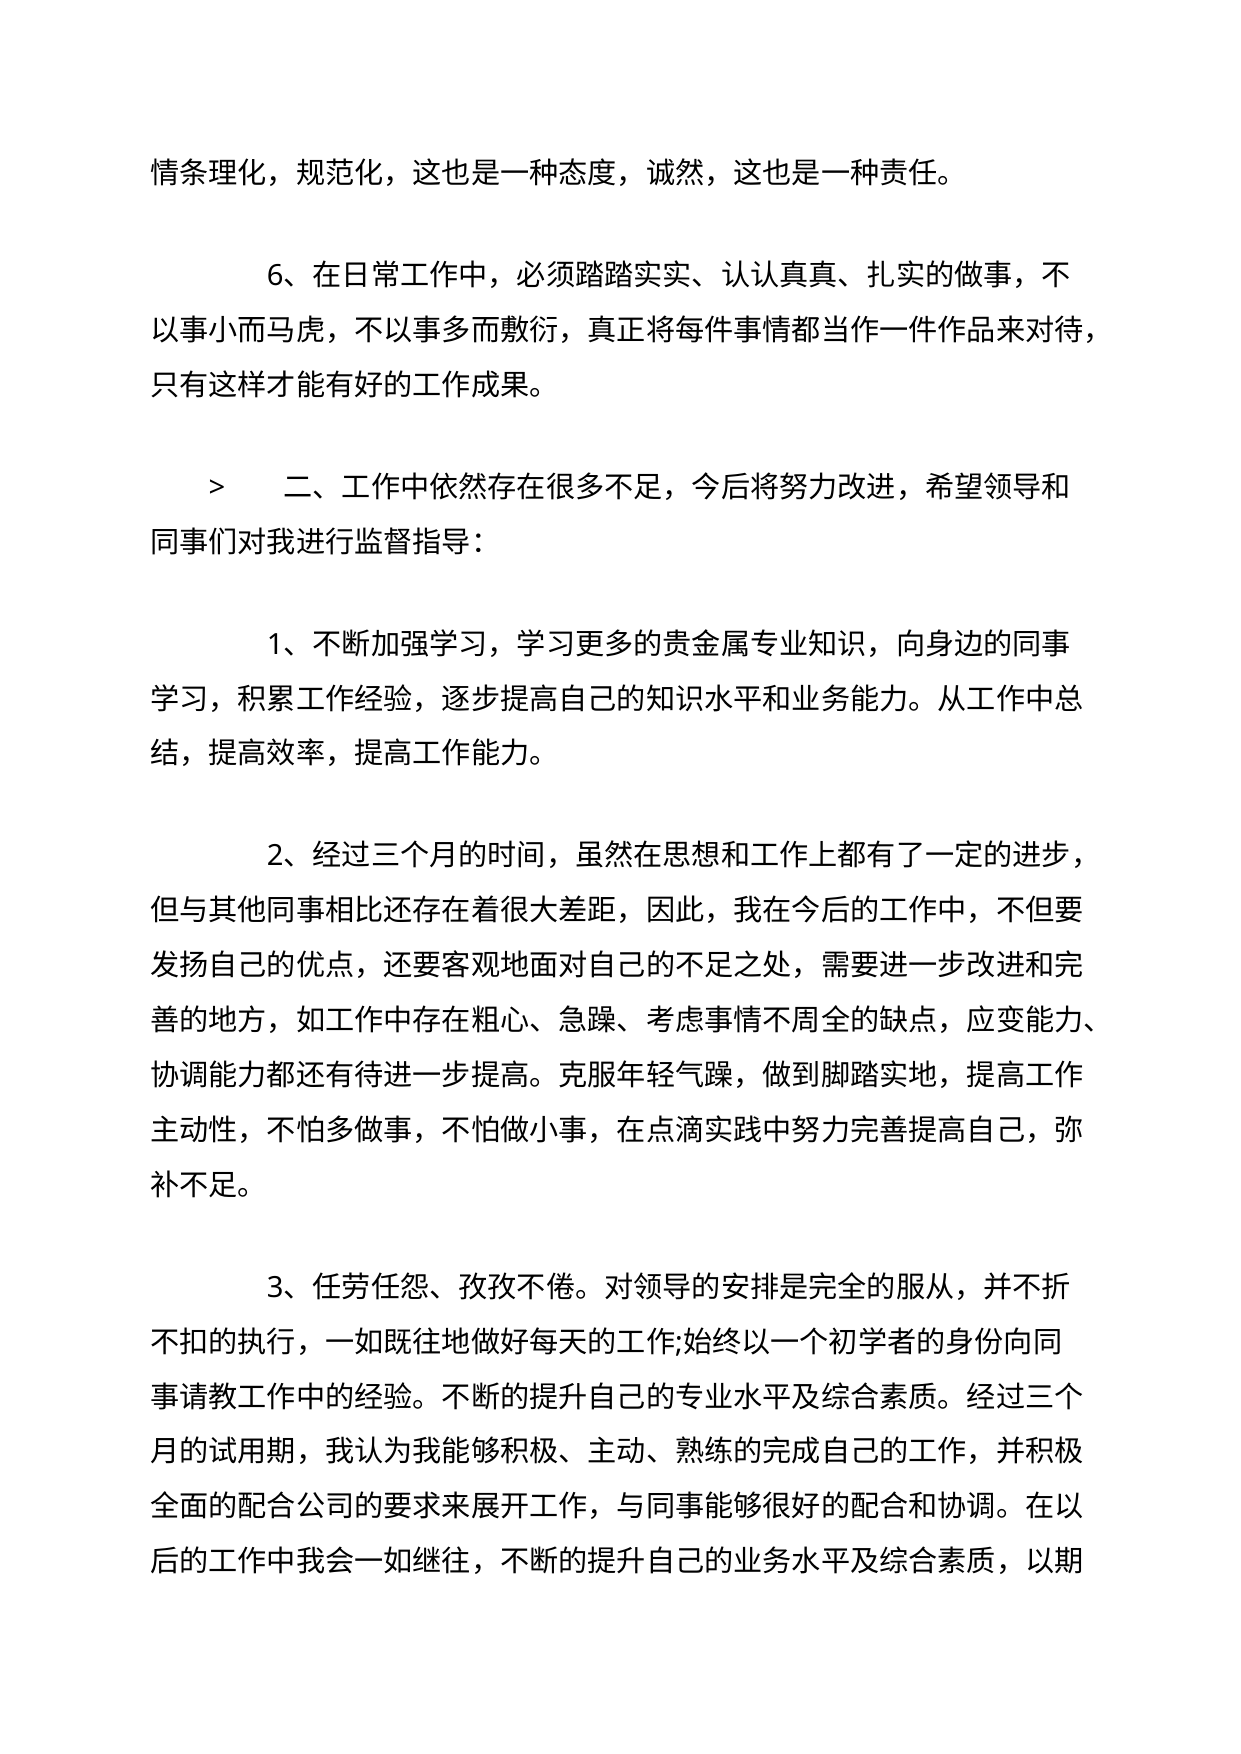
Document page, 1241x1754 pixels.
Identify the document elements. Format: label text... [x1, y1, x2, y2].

text 1、不断加强学习，学习更多的贵金属专业知识，向身边的同事学习，积累工作经验，逐步提高自己的知识水平和业务能力。从工作中总结，提高效率，提高工作能力。 [150, 620, 1090, 772]
text 2、经过三个月的时间，虽然在思想和工作上都有了一定的进步，但与其他同事相比还存在着很大差距，因此，我在今后的工作中，不但要发扬自己的优点，还要客观地面对自己的不足之处，需要进一步改进和完善的地方，如工作中存在粗心、急躁、考虑事情不周全的缺点，应变能力、协调能力都还有待进一步提高。克服年轻气躁，做到脚踏实地，提高工作主动性，不怕多做事，不怕做小事，在点滴实践中努力完善提高自己，弥补不足。 [150, 832, 1090, 1204]
text 6、在日常工作中，必须踏踏实实、认认真真、扎实的做事，不以事小而马虎，不以事多而敷衍，真正将每件事情都当作一件作品来对待，只有这样才能有好的工作成果。 [150, 252, 1090, 404]
text > 二、工作中依然存在很多不足，今后将努力改进，希望领导和同事们对我进行监督指导： [150, 463, 1090, 561]
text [150, 1263, 1090, 1580]
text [150, 150, 1090, 192]
